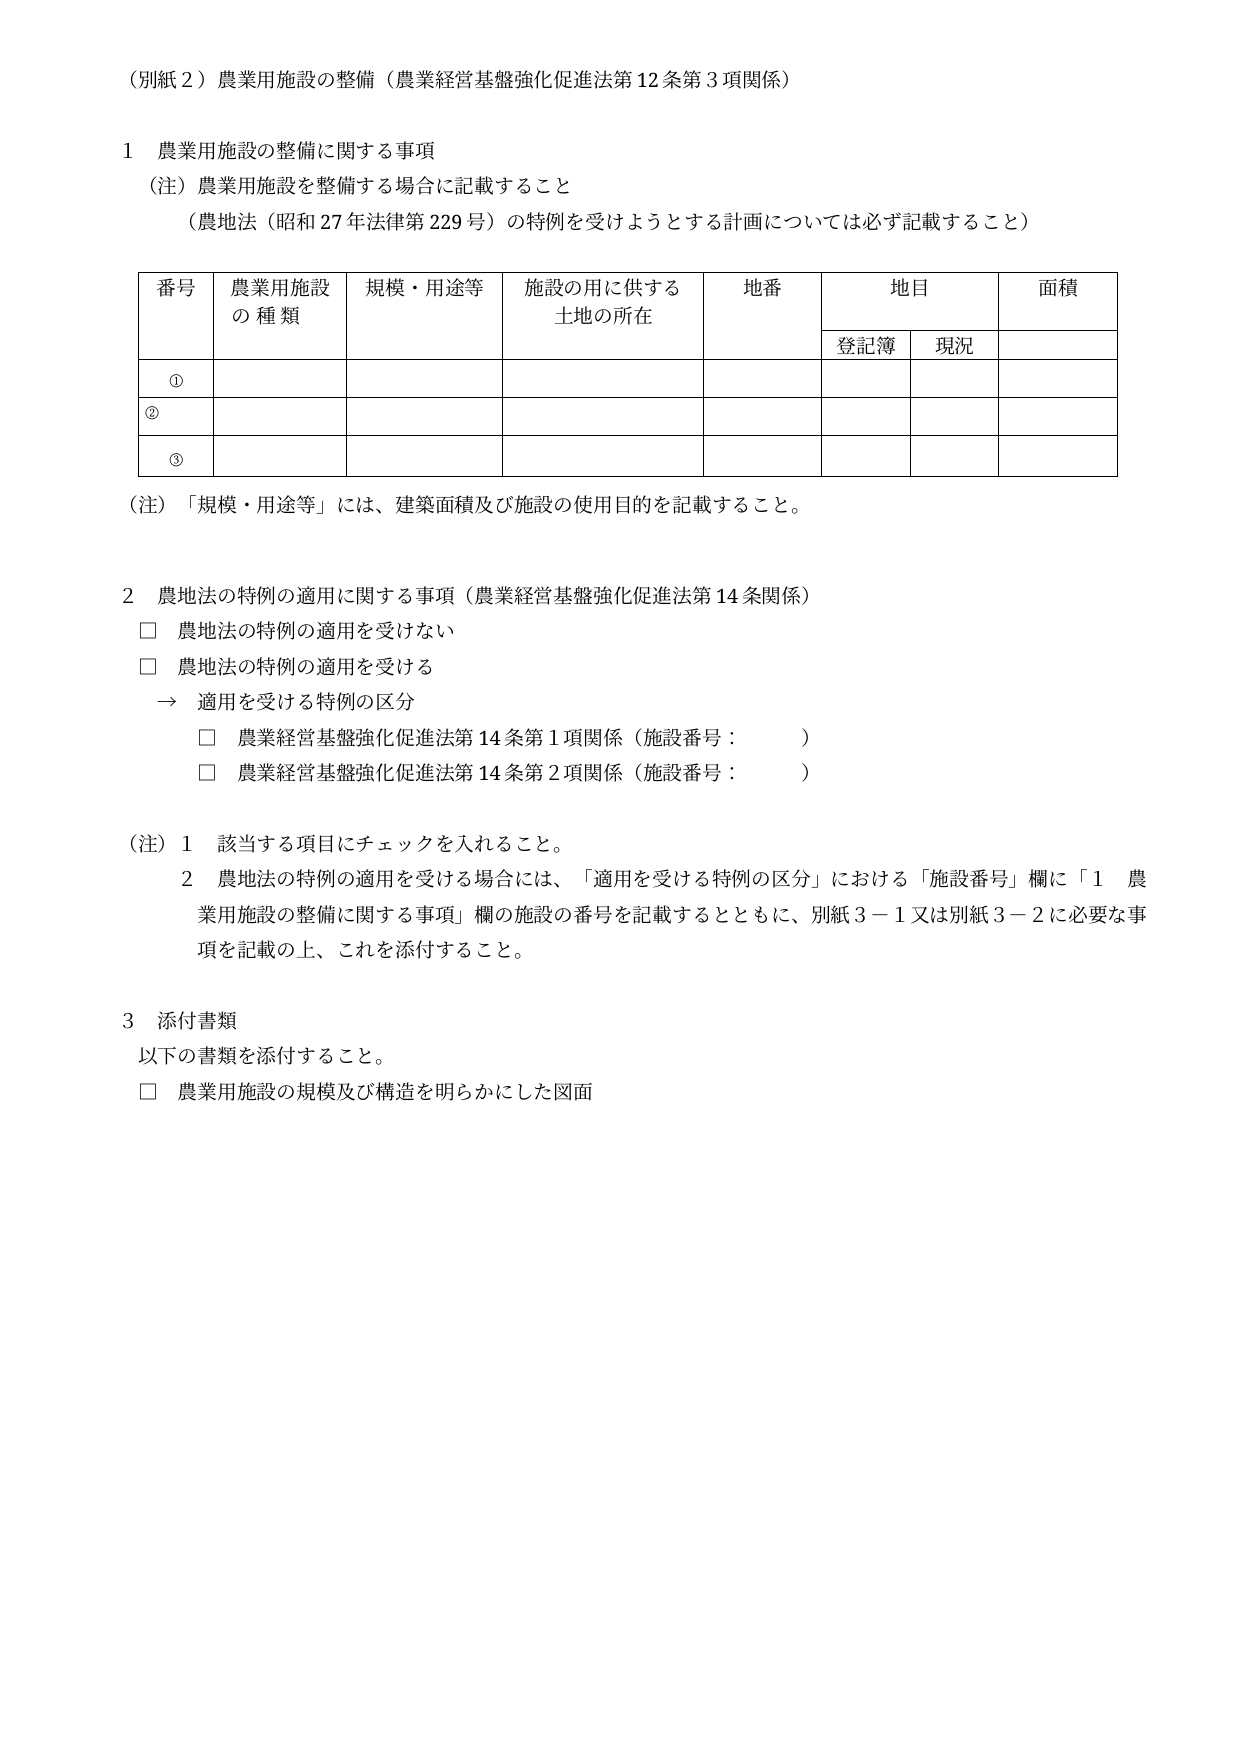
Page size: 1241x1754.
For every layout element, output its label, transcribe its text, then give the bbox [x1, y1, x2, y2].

table_cell ③ [139, 436, 213, 476]
text → 適用を受ける特例の区分 [118, 681, 1122, 717]
table_cell ② [139, 398, 213, 435]
table_header 施設の用に供する 土地の所在 [503, 273, 703, 359]
table_cell [704, 436, 821, 476]
text （注）「規模・用途等」には、建築面積及び施設の使用目的を記載すること。 [118, 489, 1122, 518]
table_cell [999, 360, 1117, 397]
table_cell [503, 360, 703, 397]
table_header 規模・用途等 [347, 273, 502, 359]
table_header 地番 [704, 273, 821, 359]
table_cell [214, 436, 346, 476]
table_header 面積 [999, 273, 1117, 330]
table_cell 現況 [911, 331, 998, 359]
table_cell [822, 360, 910, 397]
table_cell [911, 436, 998, 476]
text □ 農業用施設の規模及び構造を明らかにした図面 [118, 1071, 1122, 1106]
table_cell [347, 436, 502, 476]
table_cell [214, 398, 346, 435]
table_cell [503, 398, 703, 435]
text （注）農業用施設を整備する場合に記載すること [118, 165, 1122, 201]
table_cell [503, 436, 703, 476]
table_cell [911, 398, 998, 435]
text （農地法（昭和27年法律第229号）の特例を受けようとする計画については必ず記載すること） [118, 201, 1122, 236]
text □ 農地法の特例の適用を受けない [118, 611, 1122, 646]
text （別紙２）農業用施設の整備（農業経営基盤強化促進法第12条第３項関係） [118, 59, 1122, 94]
table_header 地目 [822, 273, 998, 330]
table_cell [347, 398, 502, 435]
table_header 番号 [139, 273, 213, 359]
text □ 農地法の特例の適用を受ける [118, 646, 1122, 681]
text ２ 農地法の特例の適用に関する事項（農業経営基盤強化促進法第14条関係） [118, 575, 1122, 611]
table_cell [347, 360, 502, 397]
table_cell [822, 398, 910, 435]
table_cell [704, 360, 821, 397]
table_header 農業用施設 の 種 類 [214, 273, 346, 359]
table_cell [911, 360, 998, 397]
table_cell [999, 331, 1117, 359]
text □ 農業経営基盤強化促進法第14条第２項関係（施設番号： ） [118, 752, 1122, 788]
text □ 農業経営基盤強化促進法第14条第１項関係（施設番号： ） [118, 717, 1122, 752]
text ２ 農地法の特例の適用を受ける場合には、「適用を受ける特例の区分」における「施設番号」欄に「１ 農業用施設の整備に関する事項」欄の施設の番号を記載するとともに、別紙３－１又は別紙３－２に必要な事項を記載の上、これを添付すること。 [118, 858, 1159, 965]
table_cell [214, 360, 346, 397]
text 以下の書類を添付すること。 [118, 1036, 1122, 1071]
table_cell [822, 436, 910, 476]
table_cell [999, 398, 1117, 435]
table_cell 登記簿 [822, 331, 910, 359]
text ３ 添付書類 [118, 1000, 1122, 1036]
table_cell [999, 436, 1117, 476]
table_cell ① [139, 360, 213, 397]
text （注）１ 該当する項目にチェックを入れること。 [118, 823, 1122, 858]
table_cell [704, 398, 821, 435]
text １ 農業用施設の整備に関する事項 [118, 130, 1122, 165]
